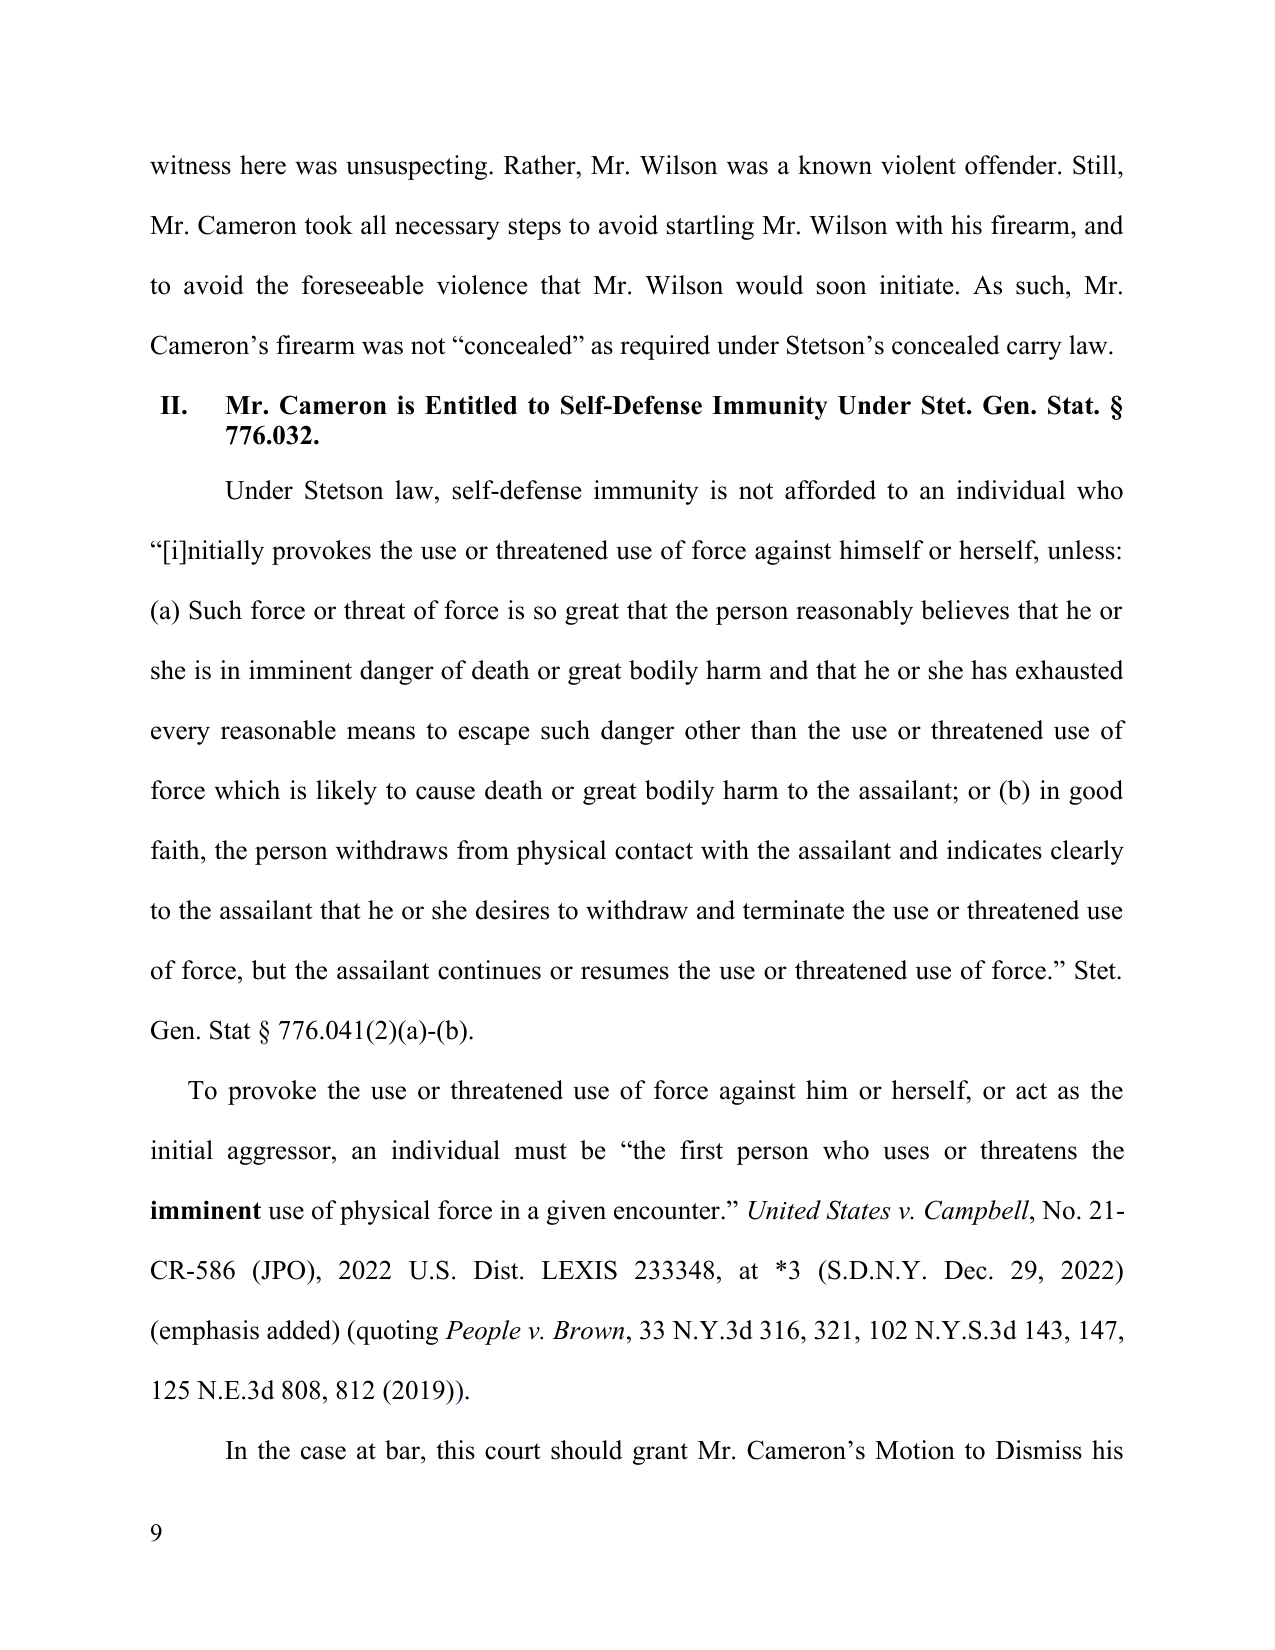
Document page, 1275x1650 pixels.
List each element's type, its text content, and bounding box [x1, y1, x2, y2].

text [150, 150, 1125, 360]
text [150, 1435, 1125, 1465]
text Under Stetson law, self-defense immunity is not afforded to an individual who “[i]nitially provokes the use or threatened use of force against himself or herself, unless: (a) Such force or threat of force is so great that the person reasonably believes that he or she is in imminent danger of death or great bodily harm and that he or she has exhausted every reasonable means to escape such danger other than the use or threatened use of force which is likely to cause death or great bodily harm to the assailant; or (b) in good faith, the person withdraws from physical contact with the assailant and indicates clearly to the assailant that he or she desires to withdraw and terminate the use or threatened use of force, but the assailant continues or resumes the use or threatened use of force.” Stet. Gen. Stat § 776.041(2)(a)-(b). [150, 475, 1125, 1045]
text To provoke the use or threatened use of force against him or herself, or act as the initial aggressor, an individual must be “the first person who uses or threatens the imminent use of physical force in a given encounter.” United States v. Campbell, No. 21-CR-586 (JPO), 2022 U.S. Dist. LEXIS 233348, at *3 (S.D.N.Y. Dec. 29, 2022) (emphasis added) (quoting People v. Brown, 33 N.Y.3d 316, 321, 102 N.Y.S.3d 143, 147, 125 N.E.3d 808, 812 (2019)). [150, 1075, 1125, 1405]
subtitle Mr. Cameron is Entitled to Self-Defense Immunity Under Stet. Gen. Stat. § 776.032. [187, 390, 1125, 450]
